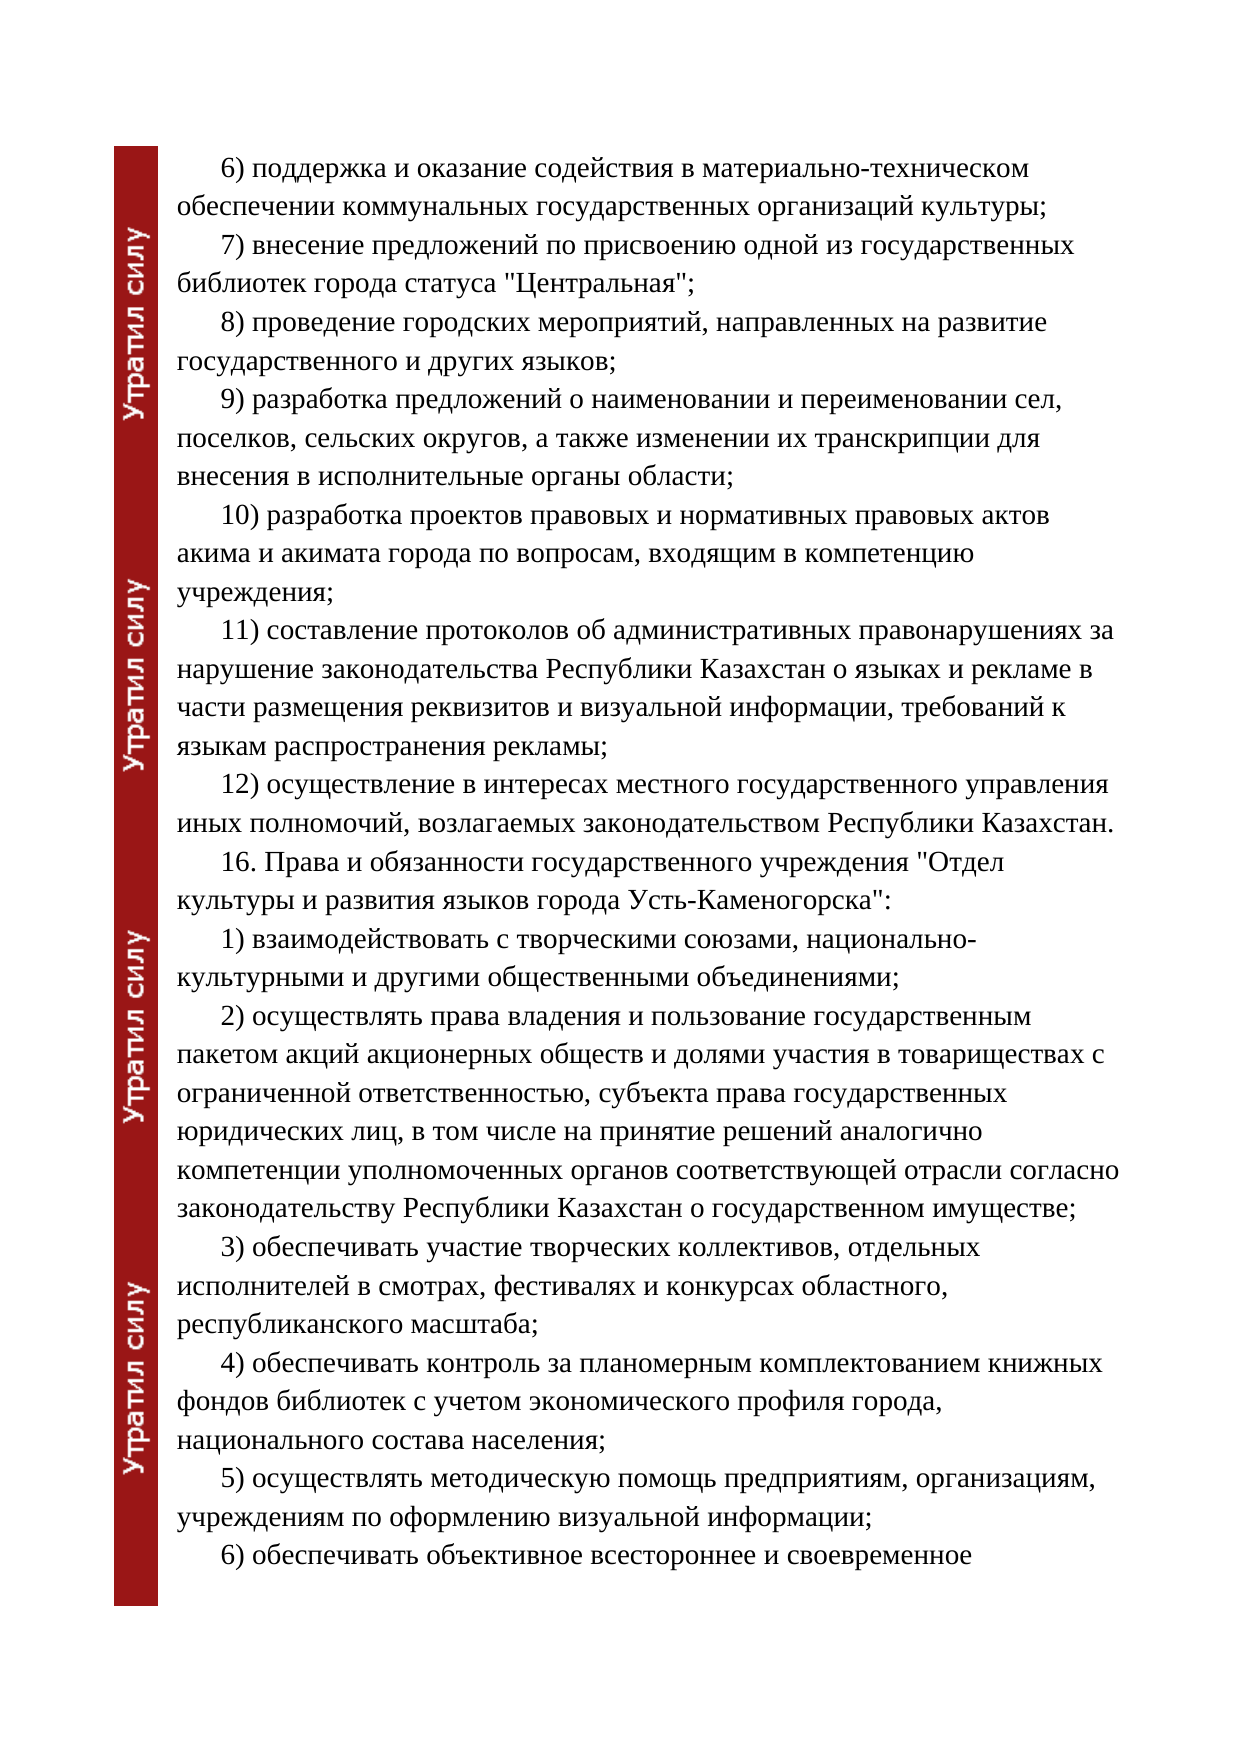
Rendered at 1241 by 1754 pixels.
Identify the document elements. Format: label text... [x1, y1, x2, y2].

picture [114, 1571, 158, 1606]
picture [114, 146, 158, 150]
